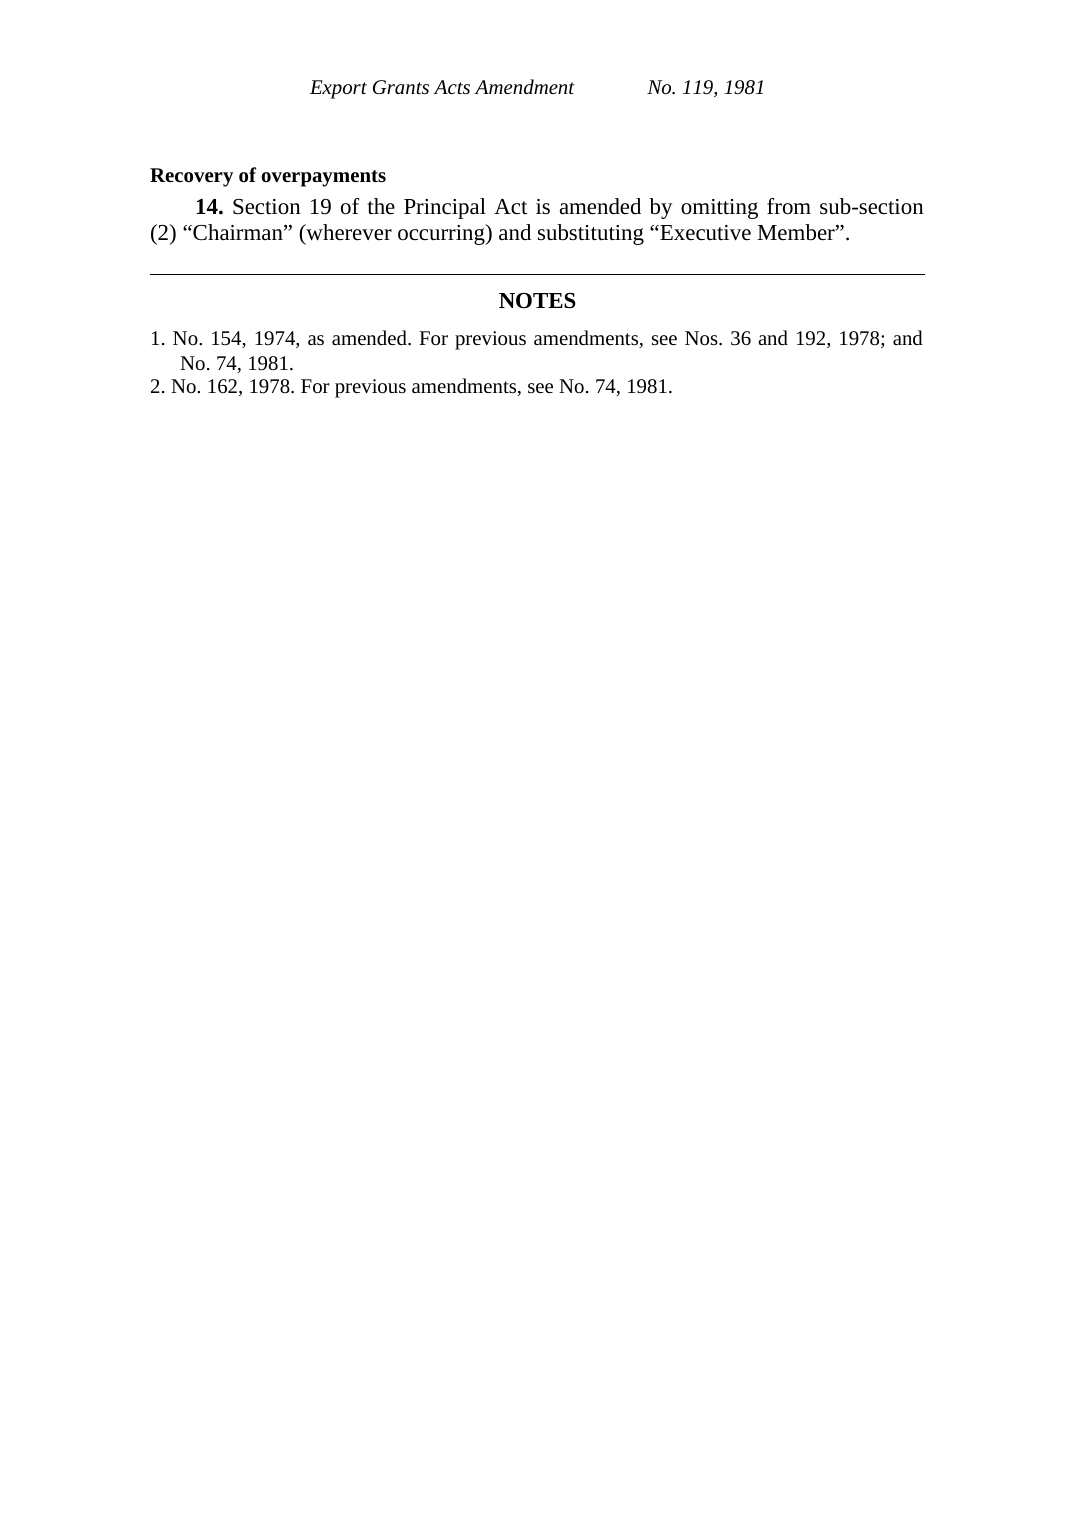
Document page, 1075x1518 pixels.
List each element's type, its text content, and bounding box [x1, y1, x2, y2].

text 1. No. 154, 1974, as amended. For previous amendments, see Nos. 36 and 192, 1978; and No. 74, 1981. [150, 326, 925, 374]
text 2. No. 162, 1978. For previous amendments, see No. 74, 1981. [150, 374, 925, 398]
text 14. Section 19 of the Principal Act is amended by omitting from sub-section (2) “Chairman” (wherever occurring) and substituting “Executive Member”. [150, 193, 925, 246]
text NOTES [150, 287, 925, 314]
text Recovery of overpayments [150, 162, 925, 187]
